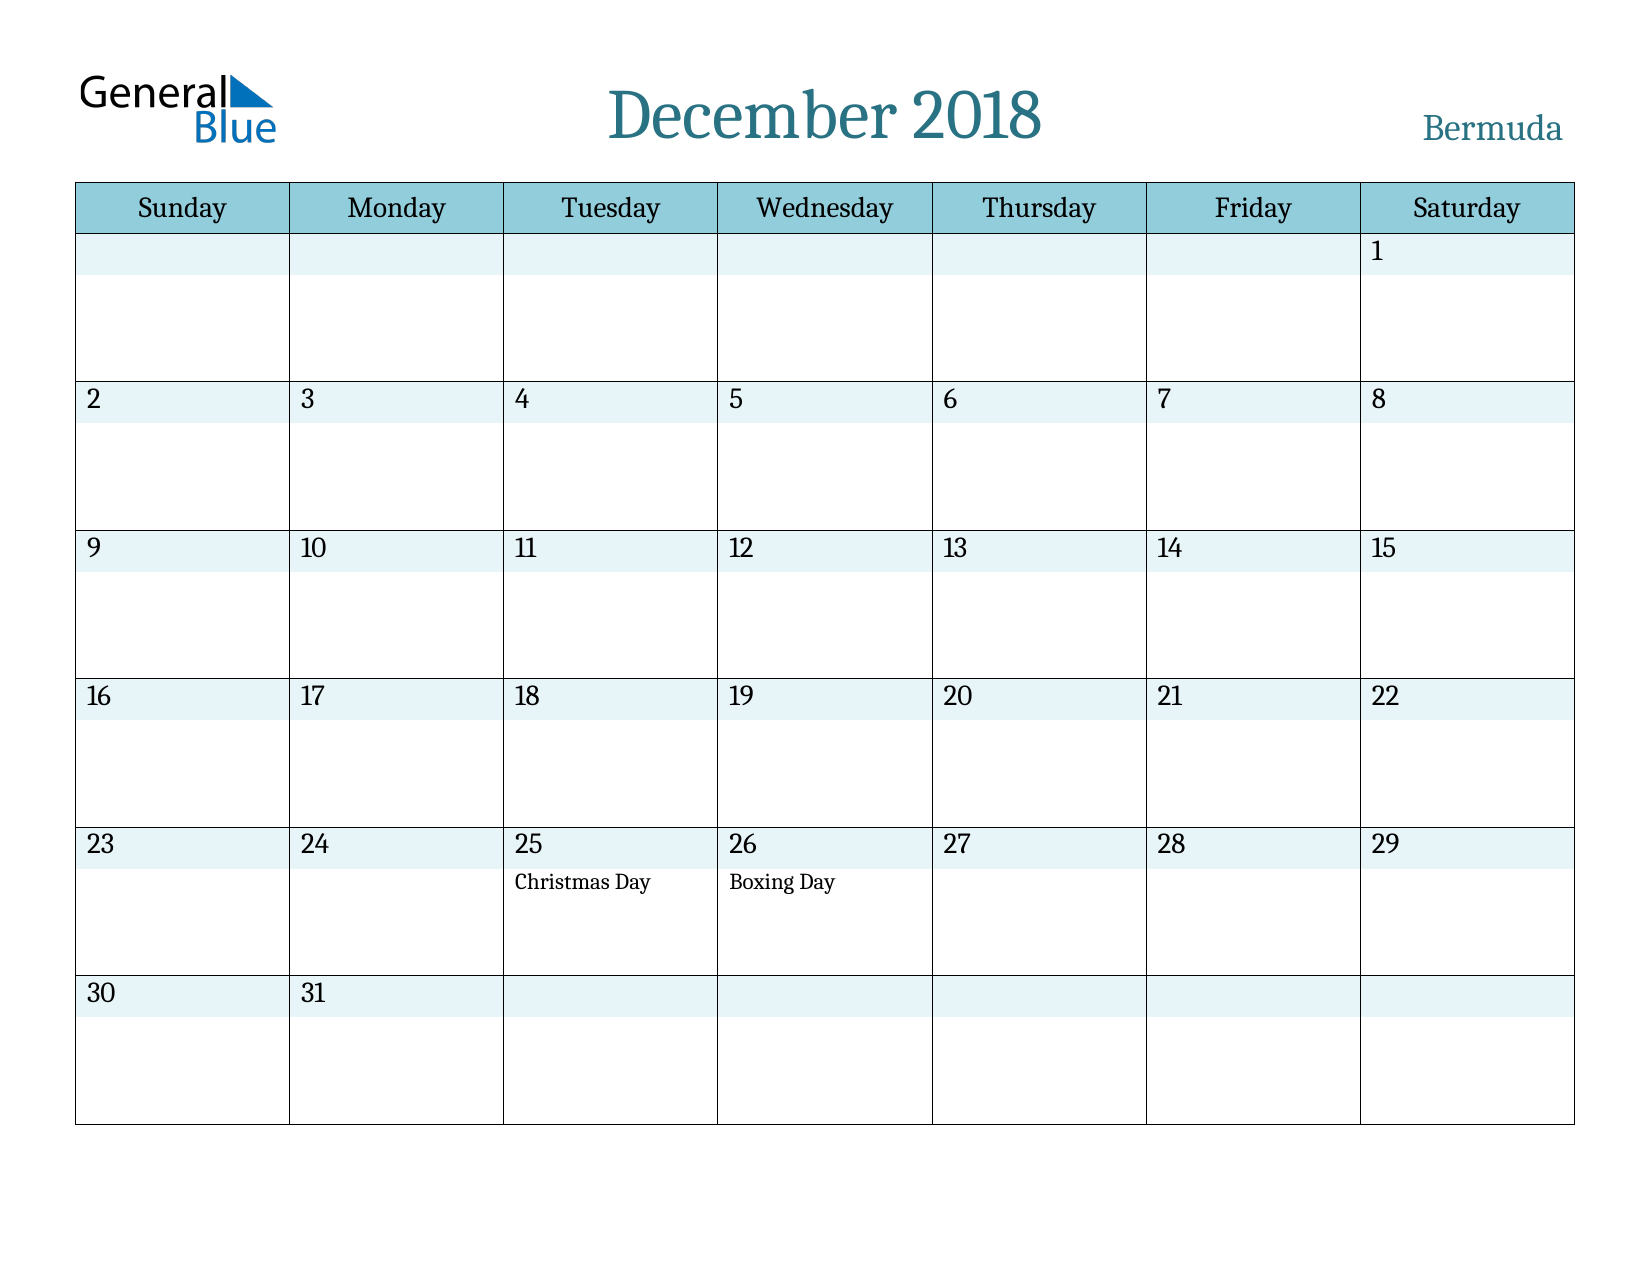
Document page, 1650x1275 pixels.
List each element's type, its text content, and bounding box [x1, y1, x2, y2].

table_cell 2 [76, 382, 289, 423]
table_cell 10 [290, 531, 503, 572]
table_cell [1361, 275, 1574, 381]
table_cell 18 [504, 679, 717, 720]
picture [80, 75, 276, 143]
table_header December 2018 [504, 75, 1146, 182]
table_cell 12 [718, 531, 932, 572]
table_cell [504, 234, 717, 275]
table_cell [718, 976, 932, 1017]
table_cell [1361, 572, 1574, 678]
table_cell [76, 234, 289, 275]
table_cell 26 [718, 828, 932, 869]
table_cell [1147, 869, 1360, 975]
table_cell [1361, 1017, 1574, 1123]
table_cell [1361, 976, 1574, 1017]
table_cell [718, 234, 932, 275]
table_cell [290, 572, 503, 678]
table_cell [1147, 976, 1360, 1017]
table_cell [933, 234, 1146, 275]
table_cell [76, 275, 289, 381]
table_cell [718, 423, 932, 530]
table_cell [504, 1017, 717, 1123]
table_cell [290, 1017, 503, 1123]
table_cell 1 [1361, 234, 1574, 275]
table_cell Tuesday [504, 183, 717, 233]
table_cell [933, 1017, 1146, 1123]
table_cell Wednesday [718, 183, 932, 233]
table_cell [1147, 234, 1360, 275]
table_cell [718, 275, 932, 381]
table_cell [933, 976, 1146, 1017]
table_cell 8 [1361, 382, 1574, 423]
table_cell Friday [1147, 183, 1360, 233]
table_cell 3 [290, 382, 503, 423]
table_cell Christmas Day [504, 869, 717, 975]
table_cell [933, 869, 1146, 975]
table_cell 21 [1147, 679, 1360, 720]
table_cell [290, 234, 503, 275]
table_cell 20 [933, 679, 1146, 720]
table_cell 16 [76, 679, 289, 720]
table_cell [1147, 423, 1360, 530]
table_cell 29 [1361, 828, 1574, 869]
table_cell [718, 572, 932, 678]
table_cell Sunday [76, 183, 289, 233]
table_cell [718, 1017, 932, 1123]
table_cell [290, 720, 503, 827]
table_cell Boxing Day [718, 869, 932, 975]
table_cell 5 [718, 382, 932, 423]
table_cell Monday [290, 183, 503, 233]
table_cell 23 [76, 828, 289, 869]
table_cell 27 [933, 828, 1146, 869]
table_cell [1361, 423, 1574, 530]
table_cell [504, 720, 717, 827]
table_cell 22 [1361, 679, 1574, 720]
table_cell 19 [718, 679, 932, 720]
table_cell [1147, 572, 1360, 678]
table_cell 4 [504, 382, 717, 423]
table_cell 17 [290, 679, 503, 720]
table_cell [1147, 275, 1360, 381]
table_cell Thursday [933, 183, 1146, 233]
table_cell [76, 1017, 289, 1123]
table_header [76, 75, 503, 182]
table_cell [504, 976, 717, 1017]
table_cell [1361, 869, 1574, 975]
table_cell [718, 720, 932, 827]
table_cell [76, 423, 289, 530]
table_cell [1147, 720, 1360, 827]
table_cell [290, 423, 503, 530]
table_cell [504, 572, 717, 678]
table_cell [1361, 720, 1574, 827]
table_header Bermuda [1146, 75, 1574, 182]
table_cell [933, 720, 1146, 827]
table_cell [76, 572, 289, 678]
table_cell 13 [933, 531, 1146, 572]
table_cell 7 [1147, 382, 1360, 423]
table_cell 30 [76, 976, 289, 1017]
table_cell [76, 869, 289, 975]
table_cell Saturday [1361, 183, 1574, 233]
table_cell [504, 275, 717, 381]
table_cell [933, 572, 1146, 678]
table_cell 14 [1147, 531, 1360, 572]
table_cell 28 [1147, 828, 1360, 869]
table_cell 15 [1361, 531, 1574, 572]
table_cell [290, 869, 503, 975]
table_cell 25 [504, 828, 717, 869]
table_cell 9 [76, 531, 289, 572]
table_cell 24 [290, 828, 503, 869]
table_cell 31 [290, 976, 503, 1017]
table_cell [933, 275, 1146, 381]
table_cell [1147, 1017, 1360, 1123]
table_cell [504, 423, 717, 530]
table_cell [933, 423, 1146, 530]
table_cell 6 [933, 382, 1146, 423]
table_cell 11 [504, 531, 717, 572]
table_cell [76, 720, 289, 827]
table_cell [290, 275, 503, 381]
